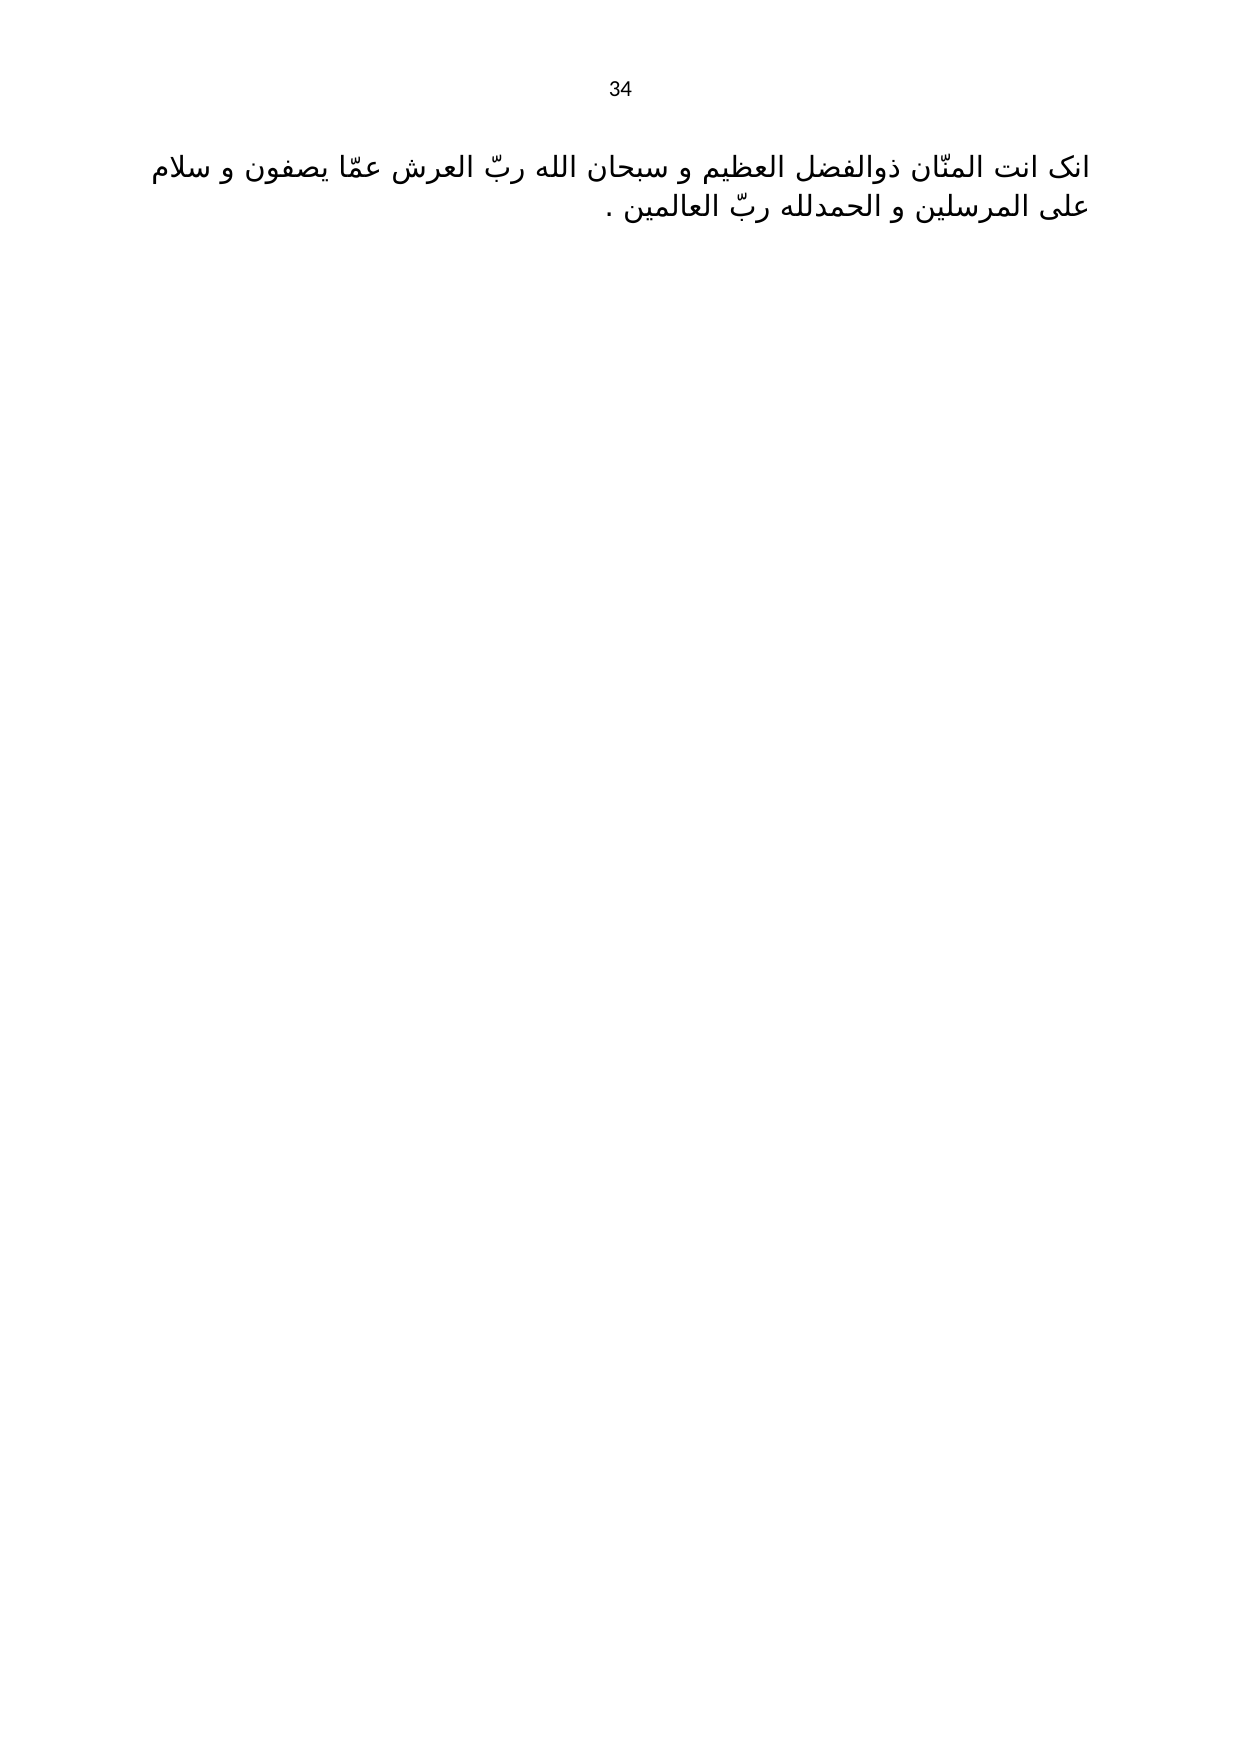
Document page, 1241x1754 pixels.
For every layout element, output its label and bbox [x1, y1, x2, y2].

text [150, 150, 1090, 223]
